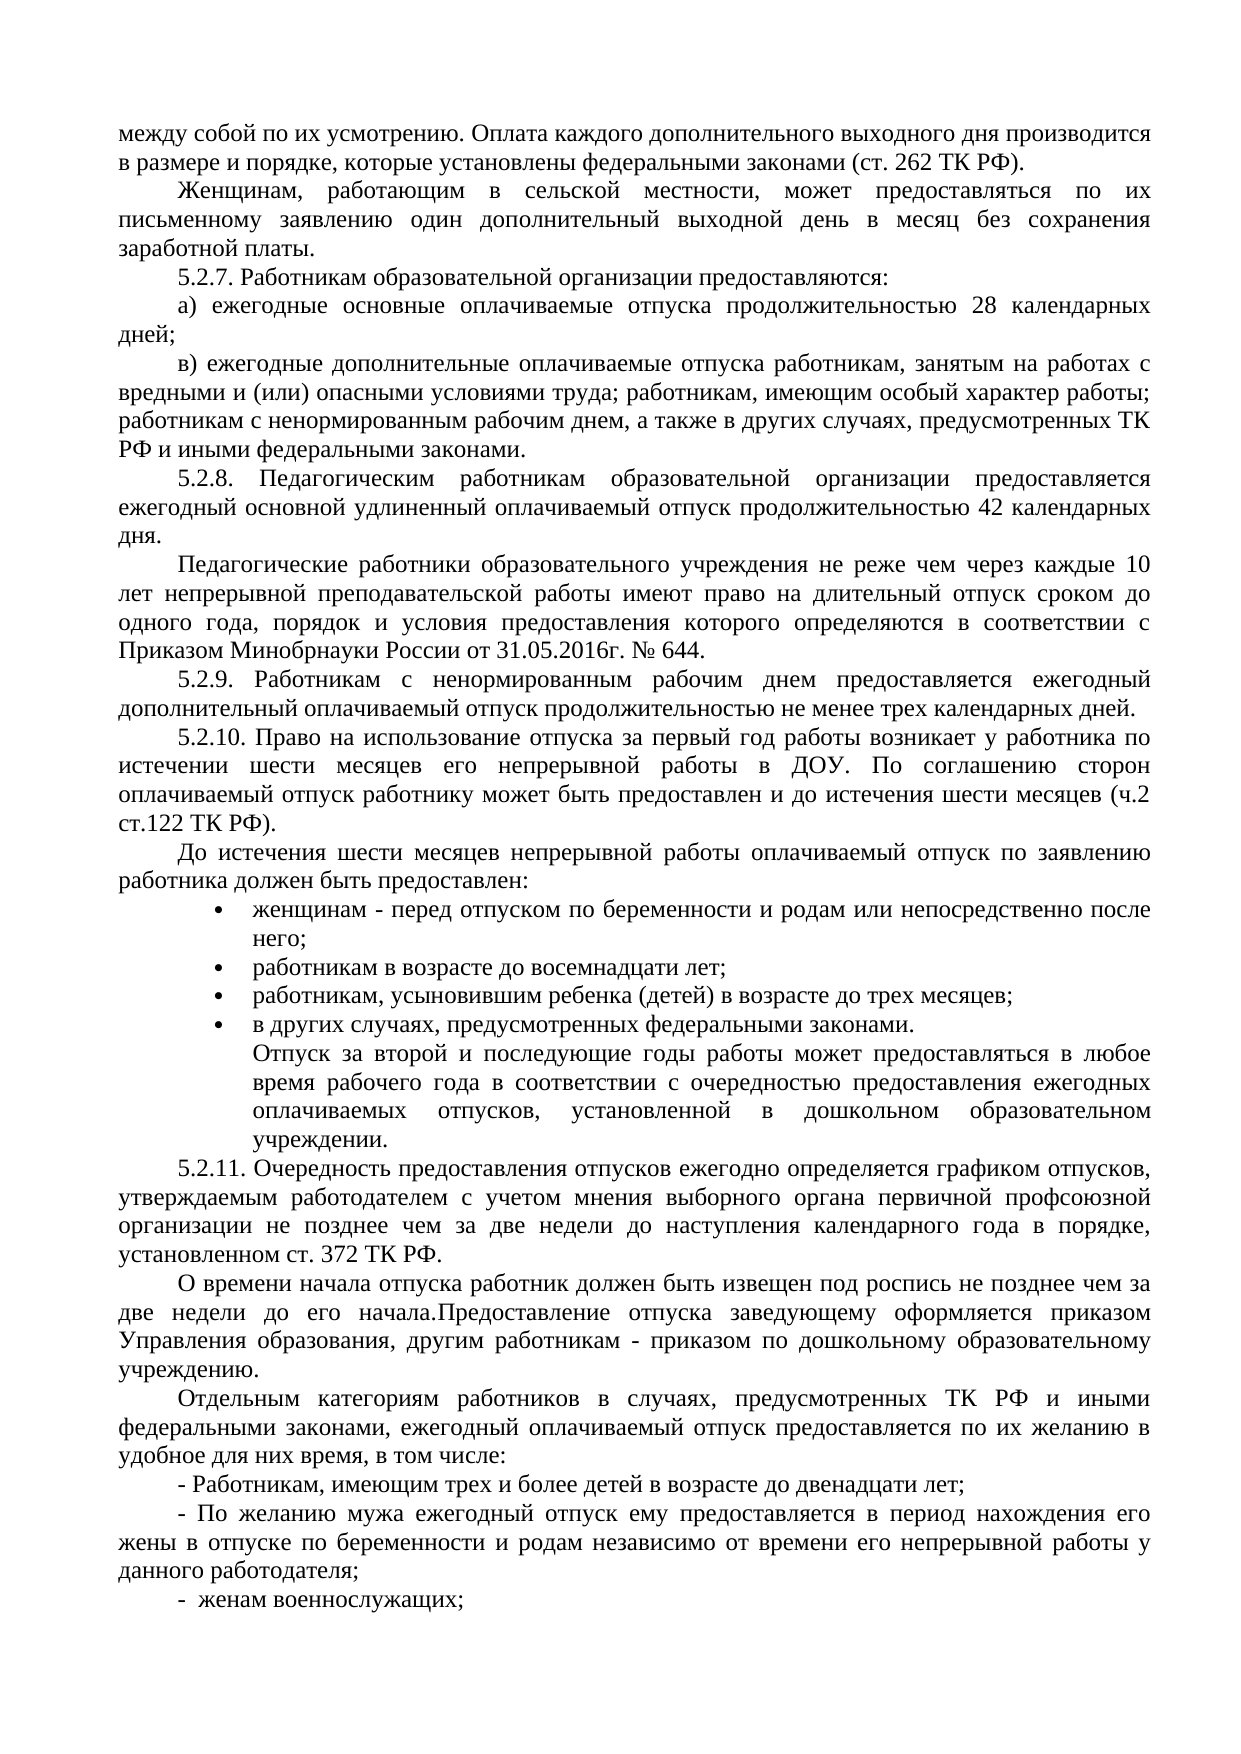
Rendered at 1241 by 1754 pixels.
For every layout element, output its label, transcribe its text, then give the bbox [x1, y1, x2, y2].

text 5.2.11. Очередность предоставления отпусков ежегодно определяется графиком отпусков, утверждаемым работодателем с учетом мнения выборного органа первичной профсоюзной организации не позднее чем за две недели до наступления календарного года в порядке, установленном ст. 372 ТК РФ. [118, 1153, 1152, 1268]
text Педагогические работники образовательного учреждения не реже чем через каждые 10 лет непрерывной преподавательской работы имеют право на длительный отпуск сроком до одного года, порядок и условия предоставления которого определяются в соответствии с Приказом Минобрнауки России от 31.05.2016г. № 644. [118, 549, 1152, 664]
text в) ежегодные дополнительные оплачиваемые отпуска работникам, занятым на работах с вредными и (или) опасными условиями труда; работникам, имеющим особый характер работы; работникам с ненормированным рабочим днем, а также в других случаях, предусмотренных ТК РФ и иными федеральными законами. [118, 348, 1152, 463]
text а) ежегодные основные оплачиваемые отпуска продолжительностью 28 календарных дней; [118, 291, 1152, 348]
text Отдельным категориям работников в случаях, предусмотренных ТК РФ и иными федеральными законами, ежегодный оплачиваемый отпуск предоставляется по их желанию в удобное для них время, в том числе: [118, 1383, 1152, 1469]
list работникам, усыновившим ребенка (детей) в возрасте до трех месяцев; [215, 981, 1152, 1009]
text О времени начала отпуска работник должен быть извещен под роспись не позднее чем за две недели до его начала.Предоставление отпуска заведующему оформляется приказом Управления образования, другим работникам - приказом по дошкольному образовательному учреждению. [118, 1268, 1152, 1383]
text 5.2.9. Работникам с ненормированным рабочим днем предоставляется ежегодный дополнительный оплачиваемый отпуск продолжительностью не менее трех календарных дней. [118, 664, 1152, 722]
text Женщинам, работающим в сельской местности, может предоставляться по их письменному заявлению один дополнительный выходной день в месяц без сохранения заработной платы. [118, 176, 1152, 262]
text 5.2.8. Педагогическим работникам образовательной организации предоставляется ежегодный основной удлиненный оплачиваемый отпуск продолжительностью 42 календарных дня. [118, 463, 1152, 549]
text 5.2.7. Работникам образовательной организации предоставляются: [118, 262, 1152, 291]
text - Работникам, имеющим трех и более детей в возрасте до двенадцати лет; [118, 1469, 1152, 1498]
list работникам в возрасте до восемнадцати лет; [215, 952, 1152, 981]
list в других случаях, предусмотренных федеральными законами. [215, 1009, 1152, 1038]
text До истечения шести месяцев непрерывной работы оплачиваемый отпуск по заявлению работника должен быть предоставлен: [118, 837, 1152, 894]
text - женам военнослужащих; [118, 1584, 1152, 1613]
text - По желанию мужа ежегодный отпуск ему предоставляется в период нахождения его жены в отпуске по беременности и родам независимо от времени его непрерывной работы у данного работодателя; [118, 1498, 1152, 1584]
list женщинам - перед отпуском по беременности и родам или непосредственно после него; [215, 894, 1152, 952]
text 5.2.10. Право на использование отпуска за первый год работы возникает у работника по истечении шести месяцев его непрерывной работы в ДОУ. По соглашению сторон оплачиваемый отпуск работнику может быть предоставлен и до истечения шести месяцев (ч.2 ст.122 ТК РФ). [118, 722, 1152, 837]
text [118, 118, 1152, 176]
text Отпуск за второй и последующие годы работы может предоставляться в любое время рабочего года в соответствии с очередностью предоставления ежегодных оплачиваемых отпусков, установленной в дошкольном образовательном учреждении. [252, 1038, 1152, 1153]
